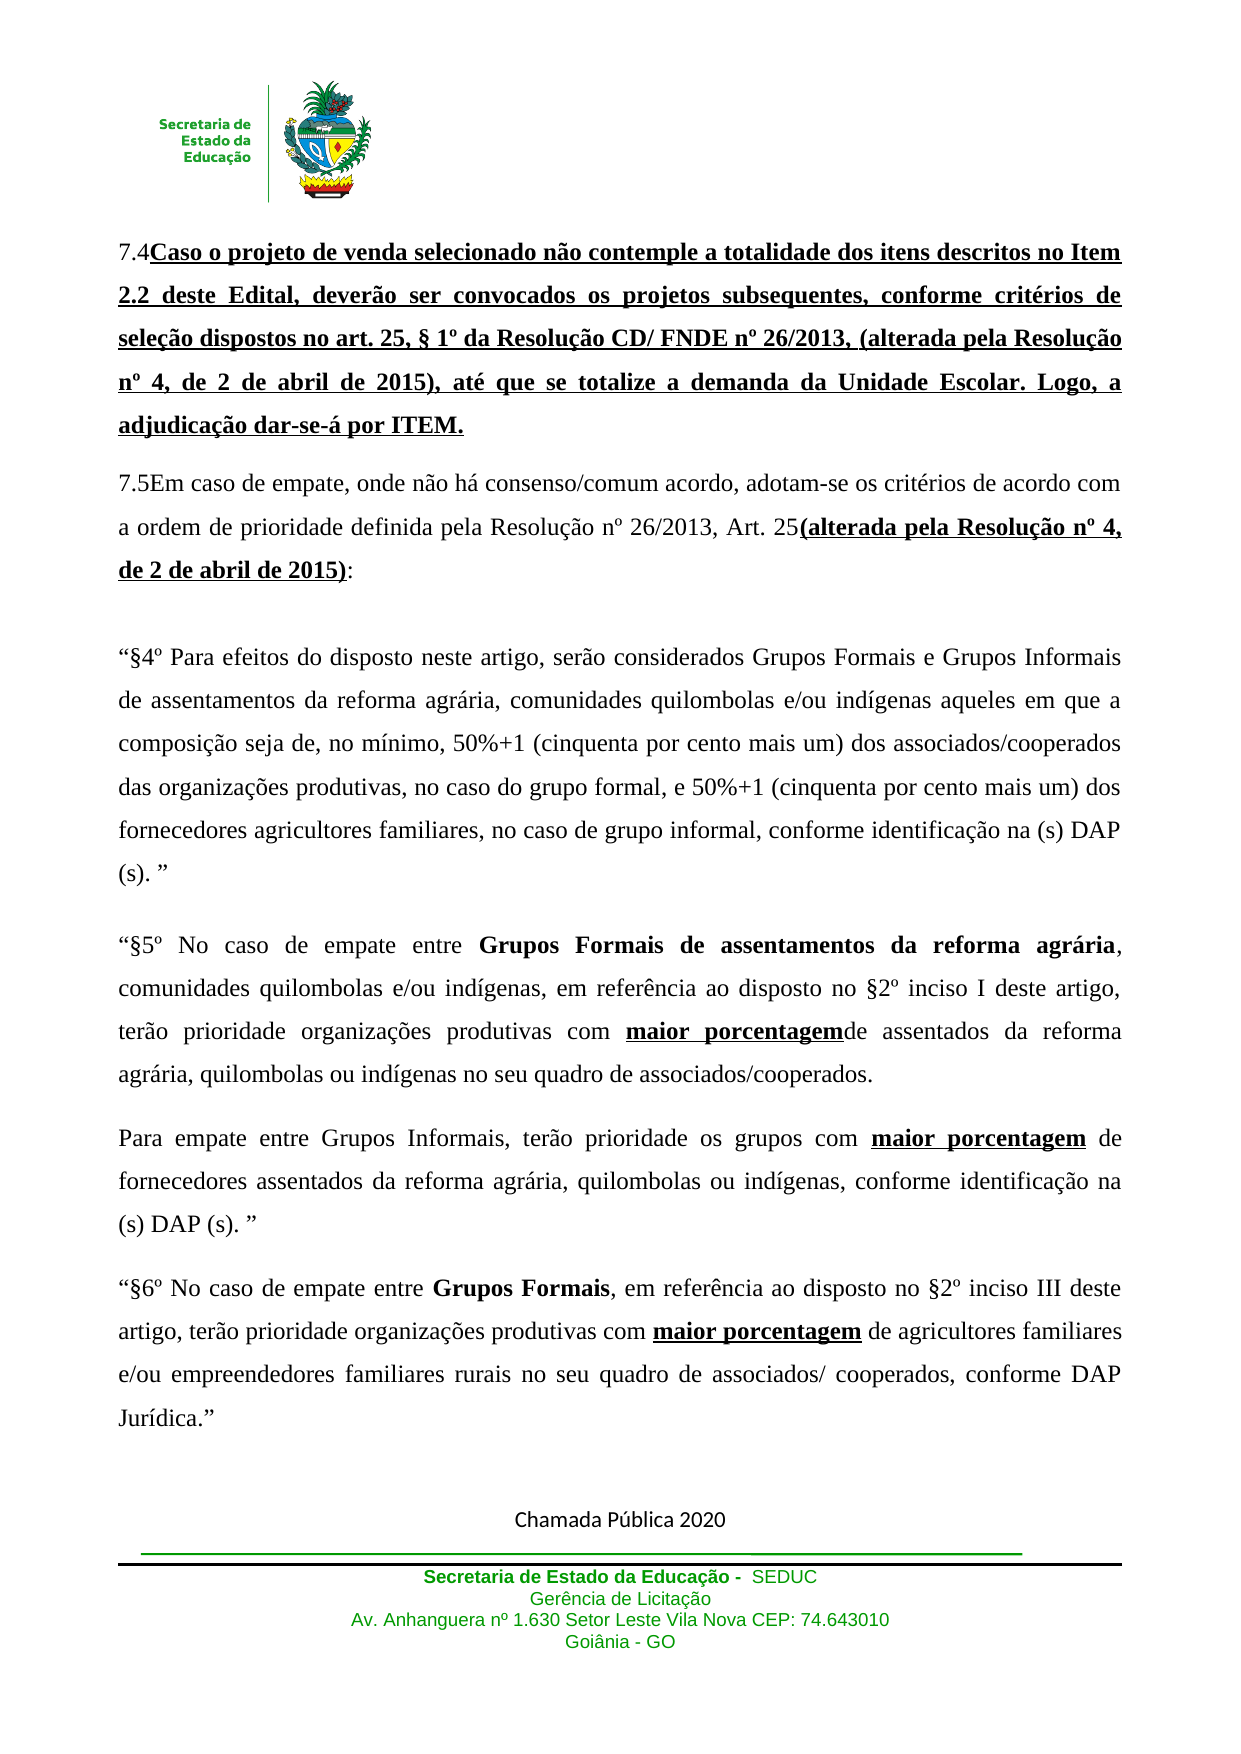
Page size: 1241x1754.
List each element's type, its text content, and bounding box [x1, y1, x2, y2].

subtitle “§4º Para efeitos do disposto neste artigo, serão considerados Grupos Formais e Grupos Informais de assentamentos da reforma agrária, comunidades quilombolas e/ou indígenas aqueles em que a composição seja de, no mínimo, 50%+1 (cinquenta por cento mais um) dos associados/cooperados das organizações produtivas, no caso do grupo formal, e 50%+1 (cinquenta por cento mais um) dos fornecedores agricultores familiares, no caso de grupo informal, conforme identificação na (s) DAP (s). ” [118, 642, 1122, 887]
text 7.5Em caso de empate, onde não há consenso/comum acordo, adotam-se os critérios de acordo com a ordem de prioridade definida pela Resolução nº 26/2013, Art. 25(alterada pela Resolução nº 4, de 2 de abril de 2015): [118, 468, 1122, 583]
text Para empate entre Grupos Informais, terão prioridade os grupos com maior porcentagem de fornecedores assentados da reforma agrária, quilombolas ou indígenas, conforme identificação na (s) DAP (s). ” [118, 1123, 1122, 1238]
text 7.4Caso o projeto de venda selecionado não contemple a totalidade dos itens descritos no Item 2.2 deste Edital, deverão ser convocados os projetos subsequentes, conforme critérios de seleção dispostos no art. 25, § 1º da Resolução CD/ FNDE nº 26/2013, (alterada pela Resolução nº 4, de 2 de abril de 2015), até que se totalize a demanda da Unidade Escolar. Logo, a adjudicação dar-se-á por ITEM. [118, 393, 1122, 438]
text 7.4Caso o projeto de venda selecionado não contemple a totalidade dos itens descritos no Item 2.2 deste Edital, deverão ser convocados os projetos subsequentes, conforme critérios de seleção dispostos no art. 25, § 1º da Resolução CD/ FNDE nº 26/2013, (alterada pela Resolução nº 4, de 2 de abril de 2015), até que se totalize a demanda da Unidade Escolar. Logo, a adjudicação dar-se-á por ITEM. [118, 237, 1122, 305]
text “§5º No caso de empate entre Grupos Formais de assentamentos da reforma agrária, comunidades quilombolas e/ou indígenas, em referência ao disposto no §2º inciso I deste artigo, terão prioridade organizações produtivas com maior porcentagemde assentados da reforma agrária, quilombolas ou indígenas no seu quadro de associados/cooperados. [118, 930, 1122, 1088]
text “§6º No caso de empate entre Grupos Formais, em referência ao disposto no §2º inciso III deste artigo, terão prioridade organizações produtivas com maior porcentagem de agricultores familiares e/ou empreendedores familiares rurais no seu quadro de associados/ cooperados, conforme DAP Jurídica.” [118, 1273, 1122, 1431]
text 7.4Caso o projeto de venda selecionado não contemple a totalidade dos itens descritos no Item 2.2 deste Edital, deverão ser convocados os projetos subsequentes, conforme critérios de seleção dispostos no art. 25, § 1º da Resolução CD/ FNDE nº 26/2013, (alterada pela Resolução nº 4, de 2 de abril de 2015), até que se totalize a demanda da Unidade Escolar. Logo, a adjudicação dar-se-á por ITEM. [118, 307, 1122, 392]
picture [118, 73, 412, 210]
